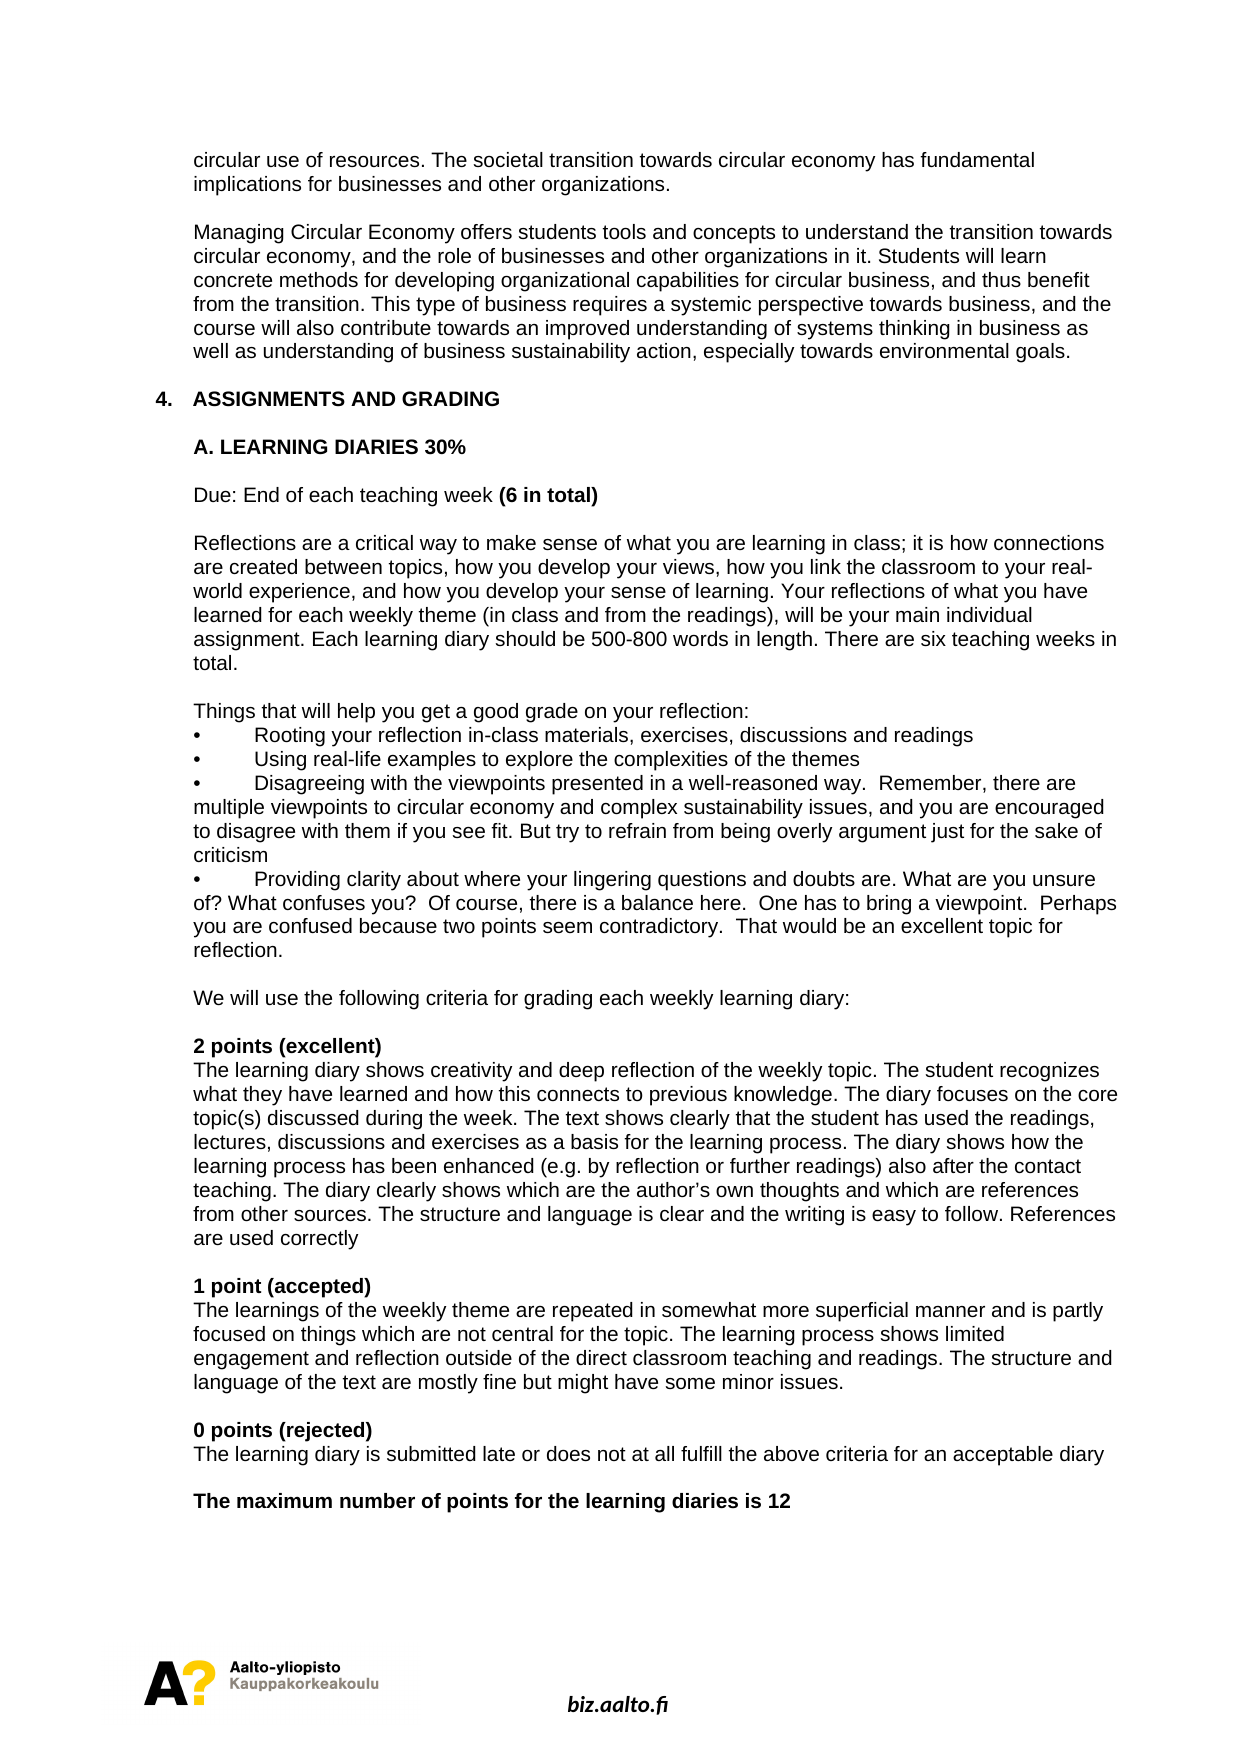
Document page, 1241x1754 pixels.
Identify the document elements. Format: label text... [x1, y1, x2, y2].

list Reflections are a critical way to make sense of what you are learning in class; it is how connections are created between topics, how you develop your views, how you link the classroom to your real-world experience, and how you develop your sense of learning. Your reflections of what you have learned for each weekly theme (in class and from the readings), will be your main individual assignment. Each learning diary should be 500-800 words in length. There are six teaching weeks in total. [193, 531, 1122, 675]
list 2 points (excellent) [193, 1034, 1122, 1058]
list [193, 148, 1122, 196]
list 0 points (rejected) [193, 1417, 1122, 1441]
list The learnings of the weekly theme are repeated in somewhat more superficial manner and is partly focused on things which are not central for the topic. The learning process shows limited engagement and reflection outside of the direct classroom teaching and readings. The structure and language of the text are mostly fine but might have some minor issues. [193, 1298, 1122, 1393]
picture [101, 1642, 422, 1725]
list ASSIGNMENTS AND GRADING [155, 387, 1122, 411]
list 1 point (accepted) [193, 1274, 1122, 1298]
list Due: End of each teaching week (6 in total) [193, 483, 1122, 507]
list The maximum number of points for the learning diaries is 12 [193, 1489, 1122, 1513]
list The learning diary is submitted late or does not at all fulfill the above criteria for an acceptable diary [193, 1441, 1122, 1465]
list We will use the following criteria for grading each weekly learning diary: [193, 986, 1122, 1010]
list • Rooting your reflection in-class materials, exercises, discussions and readings [193, 723, 1122, 747]
list The learning diary shows creativity and deep reflection of the weekly topic. The student recognizes what they have learned and how this connects to previous knowledge. The diary focuses on the core topic(s) discussed during the week. The text shows clearly that the student has used the readings, lectures, discussions and exercises as a basis for the learning process. The diary shows how the learning process has been enhanced (e.g. by reflection or further readings) also after the contact teaching. The diary clearly shows which are the author’s own thoughts and which are references from other sources. The structure and language is clear and the writing is easy to follow. References are used correctly [193, 1058, 1122, 1250]
list Things that will help you get a good grade on your reflection: [193, 699, 1122, 723]
list • Disagreeing with the viewpoints presented in a well-reasoned way. Remember, there are multiple viewpoints to circular economy and complex sustainability issues, and you are encouraged to disagree with them if you see fit. But try to refrain from being overly argument just for the sake of criticism [193, 771, 1122, 866]
list A. LEARNING DIARIES 30% [193, 435, 1122, 459]
list • Providing clarity about where your lingering questions and doubts are. What are you unsure of? What confuses you? Of course, there is a balance here. One has to bring a viewpoint. Perhaps you are confused because two points seem contradictory. That would be an excellent topic for reflection. [193, 866, 1122, 962]
list • Using real-life examples to explore the complexities of the themes [193, 747, 1122, 771]
list Managing Circular Economy offers students tools and concepts to understand the transition towards circular economy, and the role of businesses and other organizations in it. Students will learn concrete methods for developing organizational capabilities for circular business, and thus benefit from the transition. This type of business requires a systemic perspective towards business, and the course will also contribute towards an improved understanding of systems thinking in business as well as understanding of business sustainability action, especially towards environmental goals. [193, 219, 1122, 363]
